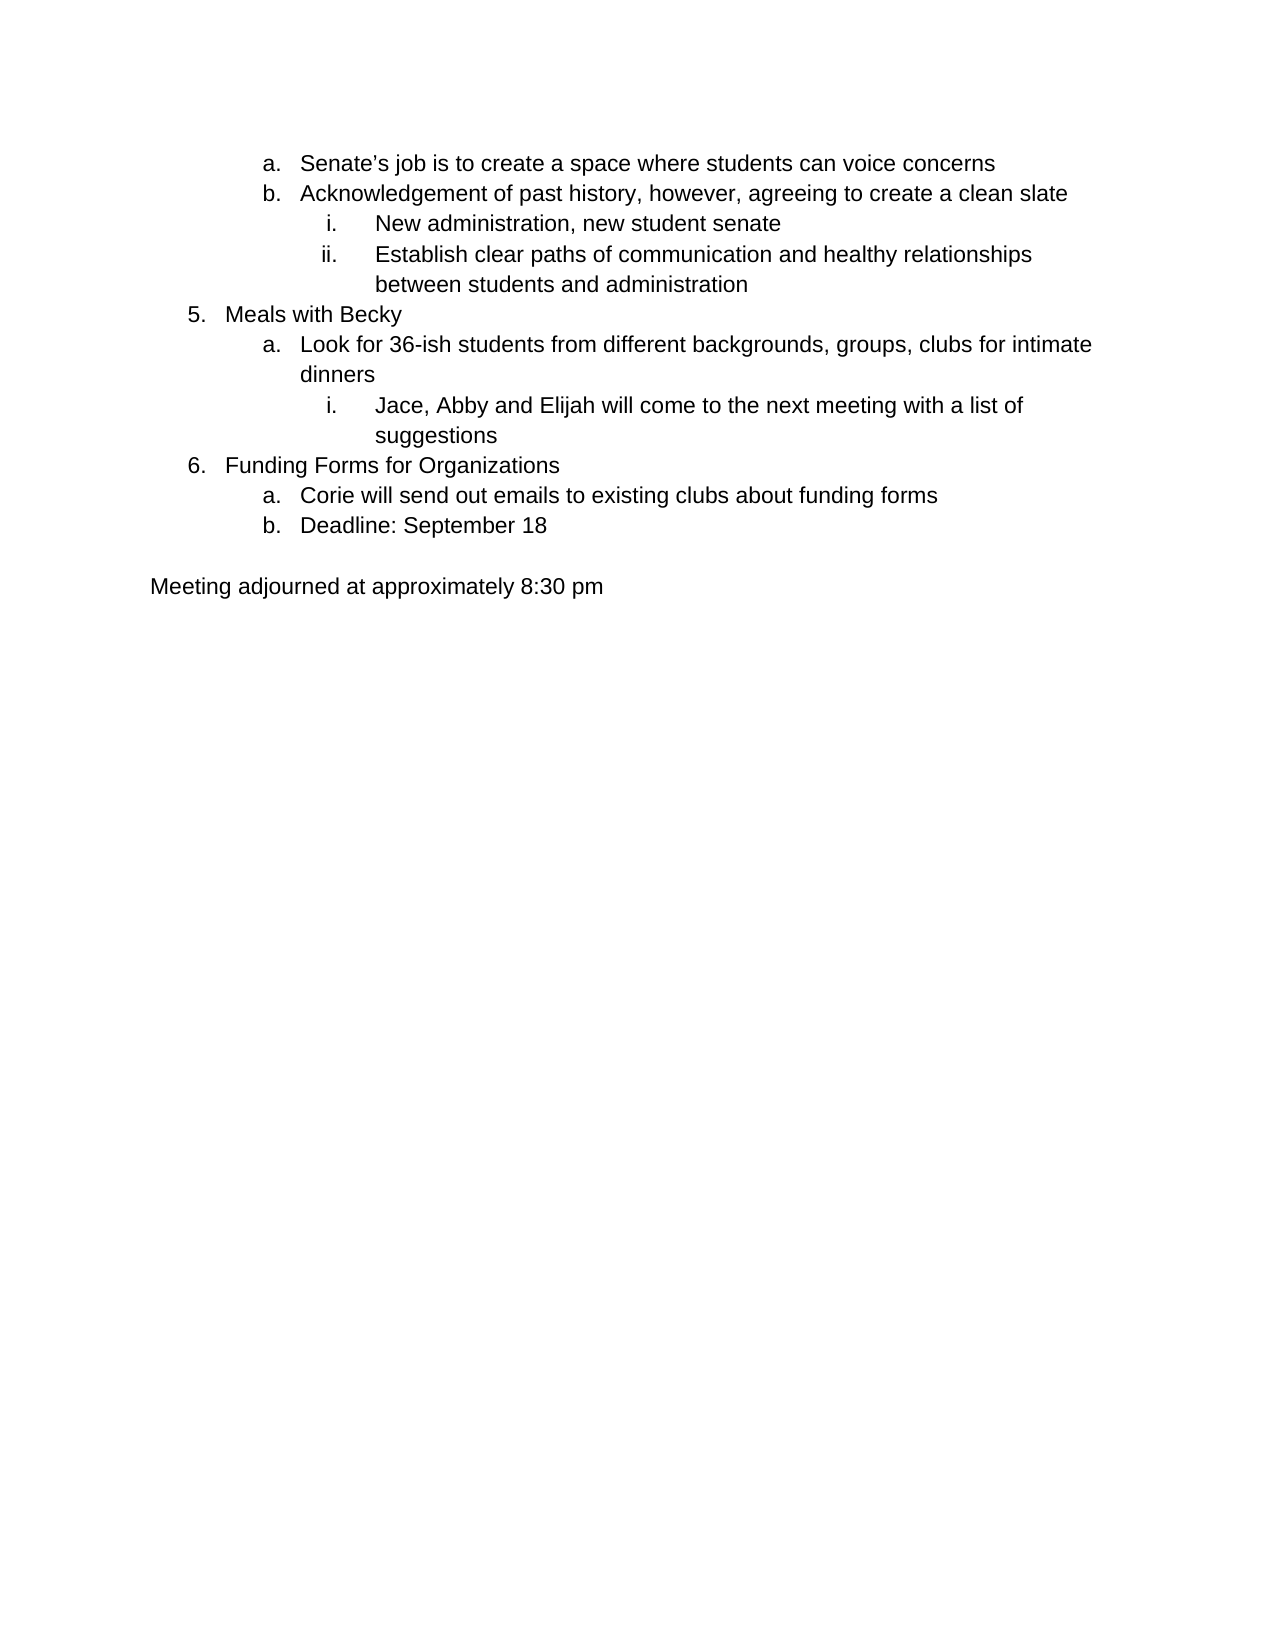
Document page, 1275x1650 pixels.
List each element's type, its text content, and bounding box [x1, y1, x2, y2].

list Senate’s job is to create a space where students can voice concerns [262, 150, 1125, 176]
list Meals with Becky [187, 301, 1125, 327]
list Acknowledgement of past history, however, agreeing to create a clean slate [262, 180, 1125, 207]
list Look for 36-ish students from different backgrounds, groups, clubs for intimate dinners [262, 331, 1125, 388]
list Deadline: September 18 [262, 512, 1125, 539]
text Meeting adjourned at approximately 8:30 pm [150, 573, 1125, 599]
list Jace, Abby and Elijah will come to the next meeting with a list of suggestions [337, 392, 1125, 448]
list Establish clear paths of communication and healthy relationships between students and administration [337, 241, 1125, 297]
list Corie will send out emails to existing clubs about funding forms [262, 482, 1125, 509]
list New administration, new student senate [337, 210, 1125, 237]
list Funding Forms for Organizations [187, 452, 1125, 478]
